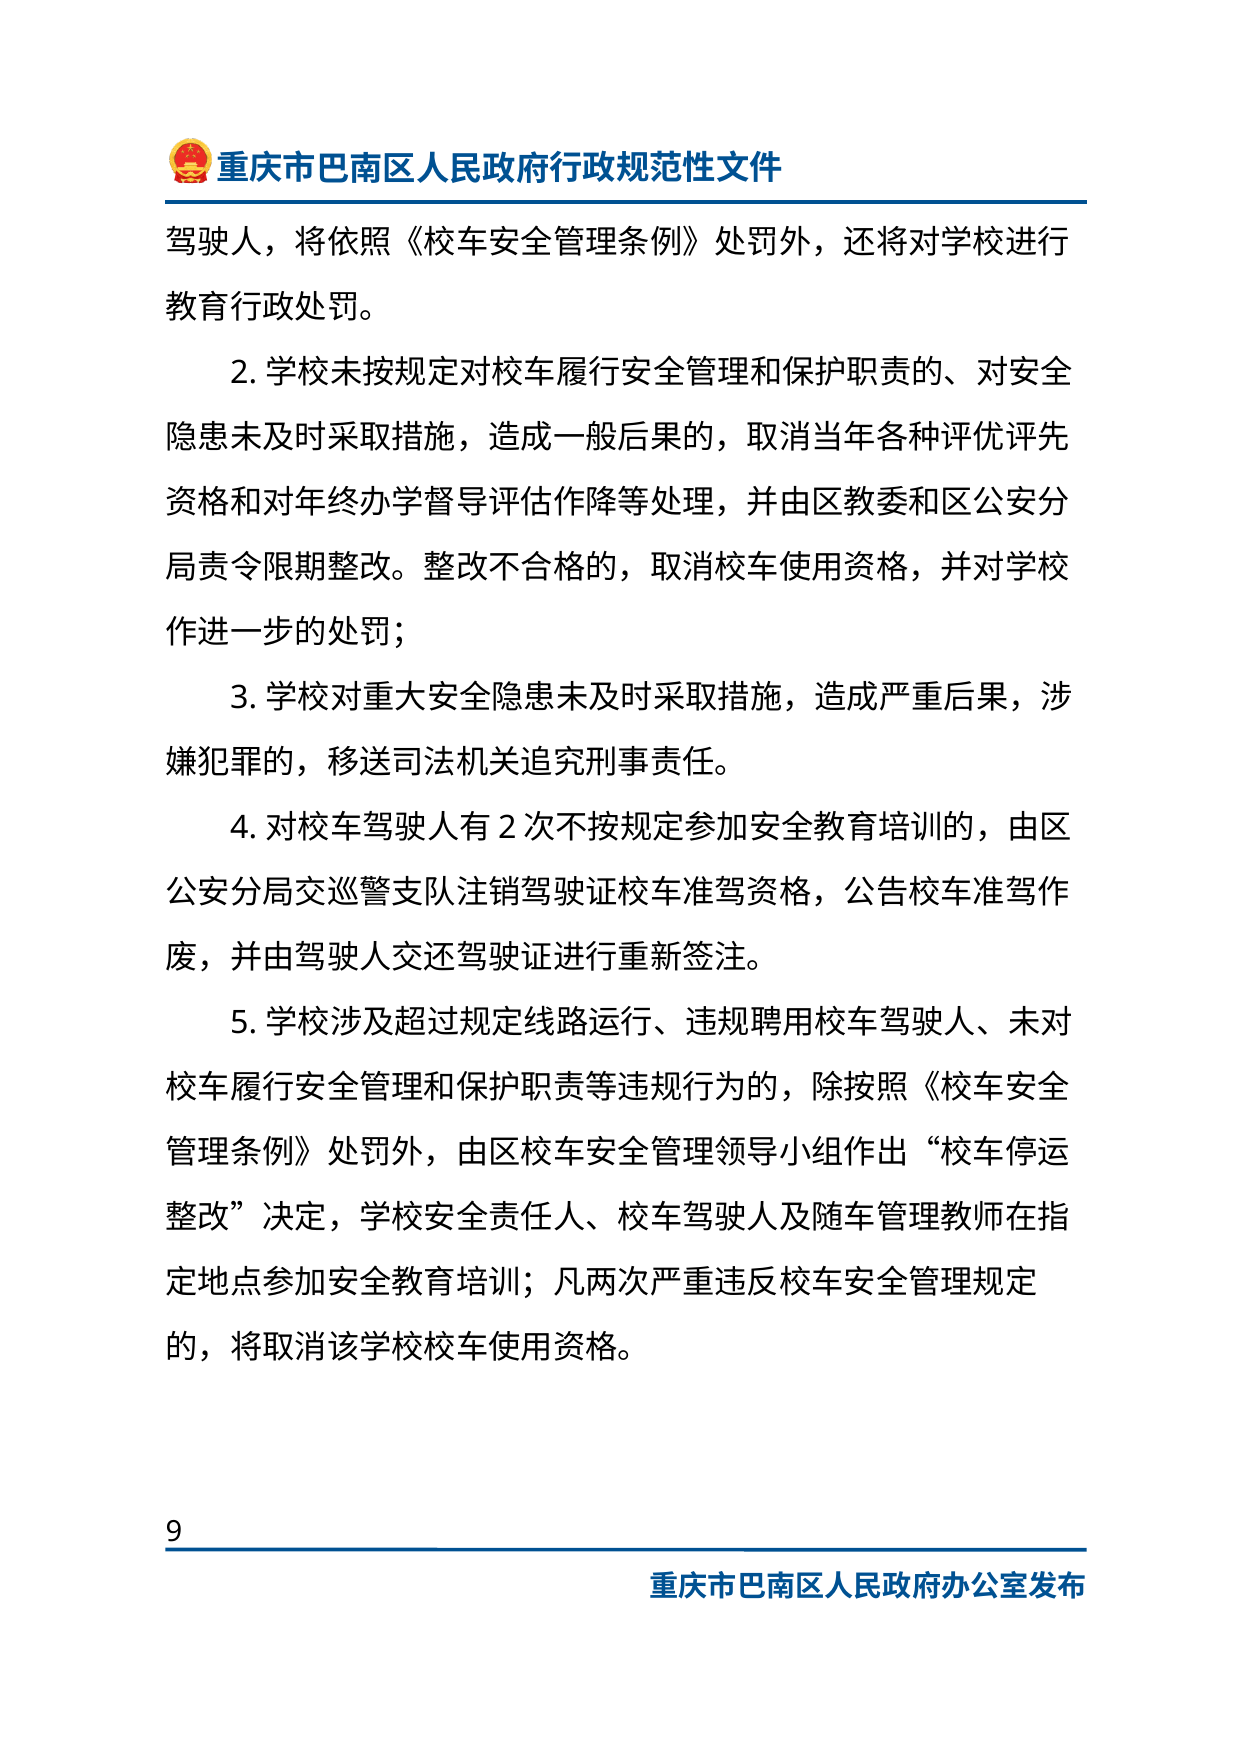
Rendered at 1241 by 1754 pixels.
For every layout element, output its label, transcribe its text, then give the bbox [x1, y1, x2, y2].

picture [165, 136, 216, 187]
text 4. 对校车驾驶人有2次不按规定参加安全教育培训的，由区公安分局交巡警支队注销驾驶证校车准驾资格，公告校车准驾作废，并由驾驶人交还驾驶证进行重新签注。 [165, 792, 1087, 987]
text 2. 学校未按规定对校车履行安全管理和保护职责的、对安全隐患未及时采取措施，造成一般后果的，取消当年各种评优评先资格和对年终办学督导评估作降等处理，并由区教委和区公安分局责令限期整改。整改不合格的，取消校车使用资格，并对学校作进一步的处罚； [165, 337, 1087, 662]
text 3. 学校对重大安全隐患未及时采取措施，造成严重后果，涉嫌犯罪的，移送司法机关追究刑事责任。 [165, 662, 1087, 792]
text 5. 学校涉及超过规定线路运行、违规聘用校车驾驶人、未对校车履行安全管理和保护职责等违规行为的，除按照《校车安全管理条例》处罚外，由区校车安全管理领导小组作出“校车停运整改”决定，学校安全责任人、校车驾驶人及随车管理教师在指定地点参加安全教育培训；凡两次严重违反校车安全管理规定的，将取消该学校校车使用资格。 [165, 987, 1087, 1377]
text 1. 学校未将使用校车及聘用校车驾驶人的情况报区政府审批或使用未经审查合格的车辆作为校车使用或聘用未经审查的校车驾驶人，将依照《校车安全管理条例》处罚外，还将对学校进行教育行政处罚。 [165, 207, 1087, 337]
